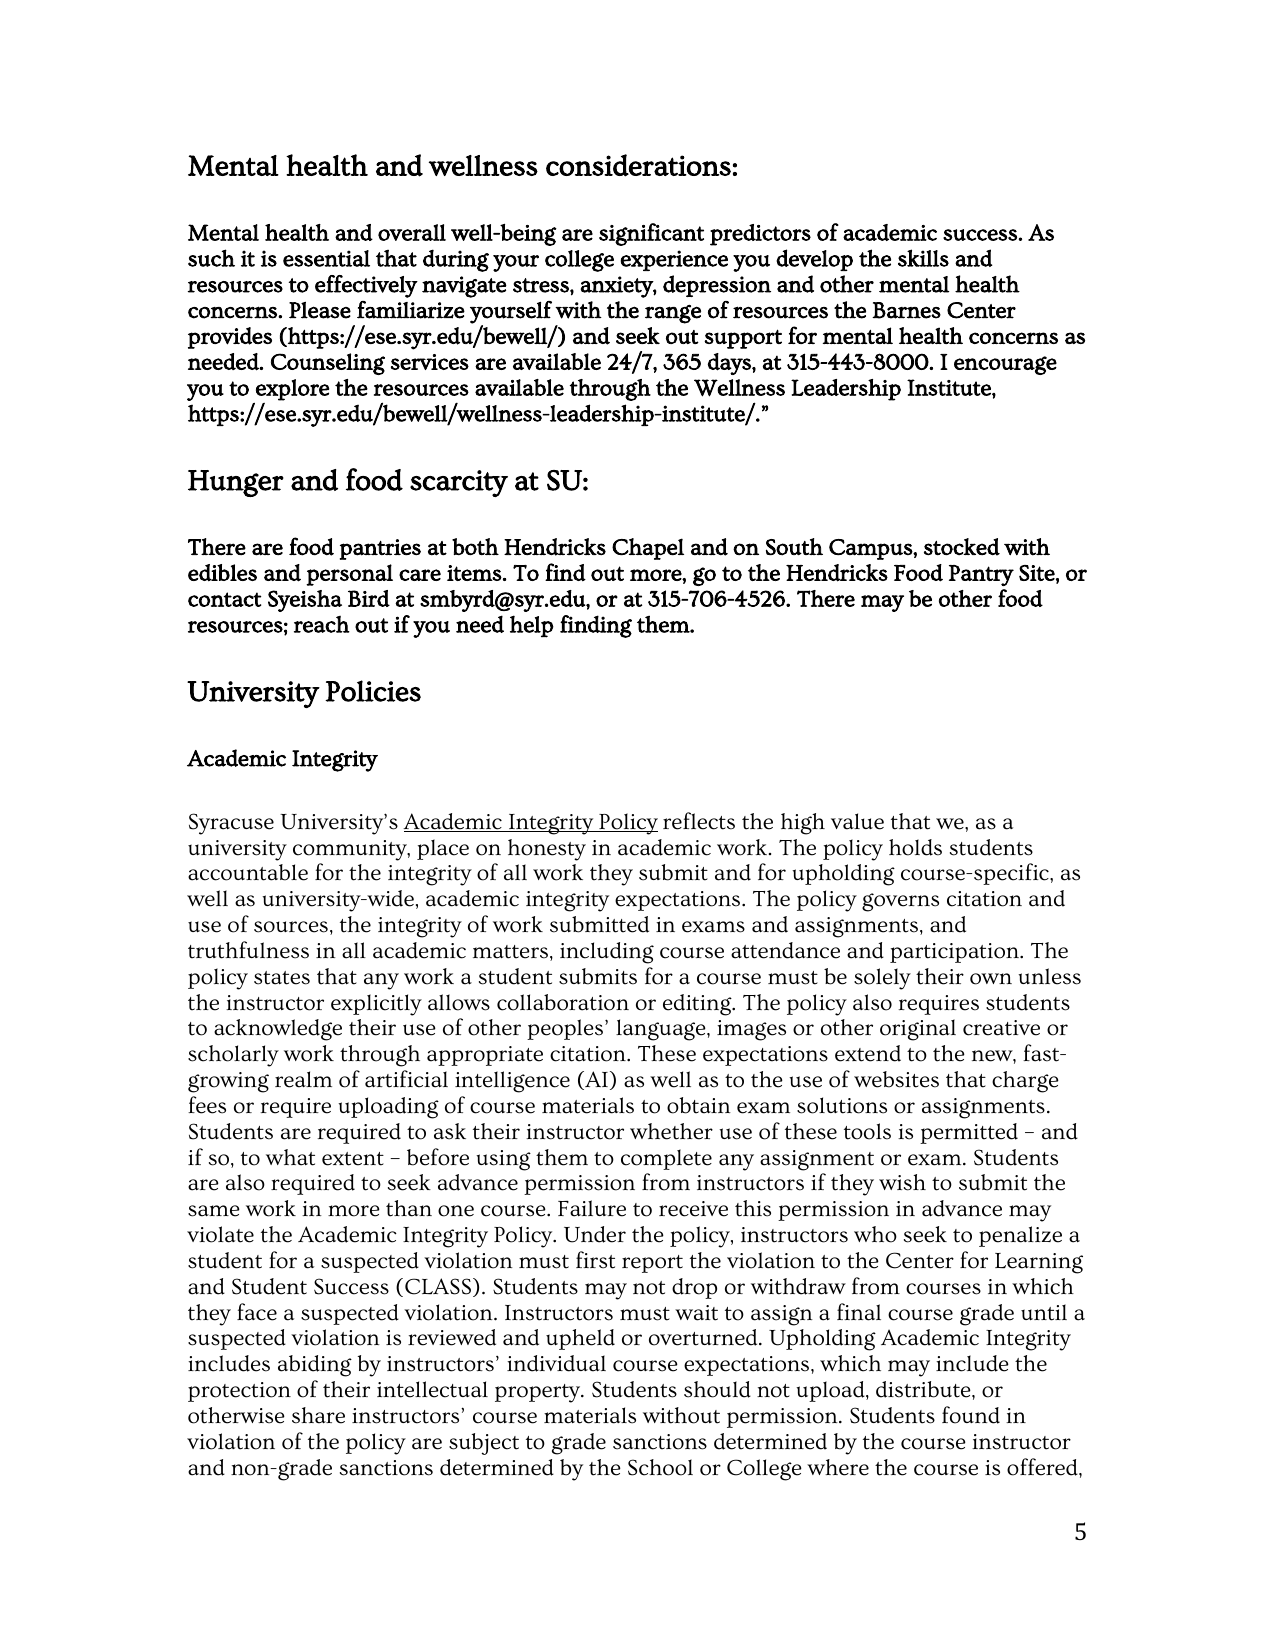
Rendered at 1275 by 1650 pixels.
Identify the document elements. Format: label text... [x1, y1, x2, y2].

text Mental health and overall well-being are significant predictors of academic success. As such it is essential that during your college experience you develop the skills and resources to effectively navigate stress, anxiety, depression and other mental health concerns. Please familiarize yourself with the range of resources the Barnes Center provides (https://ese.syr.edu/bewell/) and seek out support for mental health concerns as needed. Counseling services are available 24/7, 365 days, at 315-443-8000. I encourage you to explore the resources available through the Wellness Leadership Institute, https://ese.syr.edu/bewell/wellness-leadership-institute/.” [187, 220, 1087, 427]
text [187, 809, 1087, 1481]
text Academic Integrity [187, 746, 1087, 772]
text Hunger and food scarcity at SU: [187, 464, 1087, 497]
text There are food pantries at both Hendricks Chapel and on South Campus, stocked with edibles and personal care items. To find out more, go to the Hendricks Food Pantry Site, or contact Syeisha Bird at smbyrd@syr.edu, or at 315-706-4526. There may be other food resources; reach out if you need help finding them. [187, 535, 1087, 638]
text University Policies [187, 676, 1087, 708]
text Mental health and wellness considerations: [187, 150, 1087, 183]
